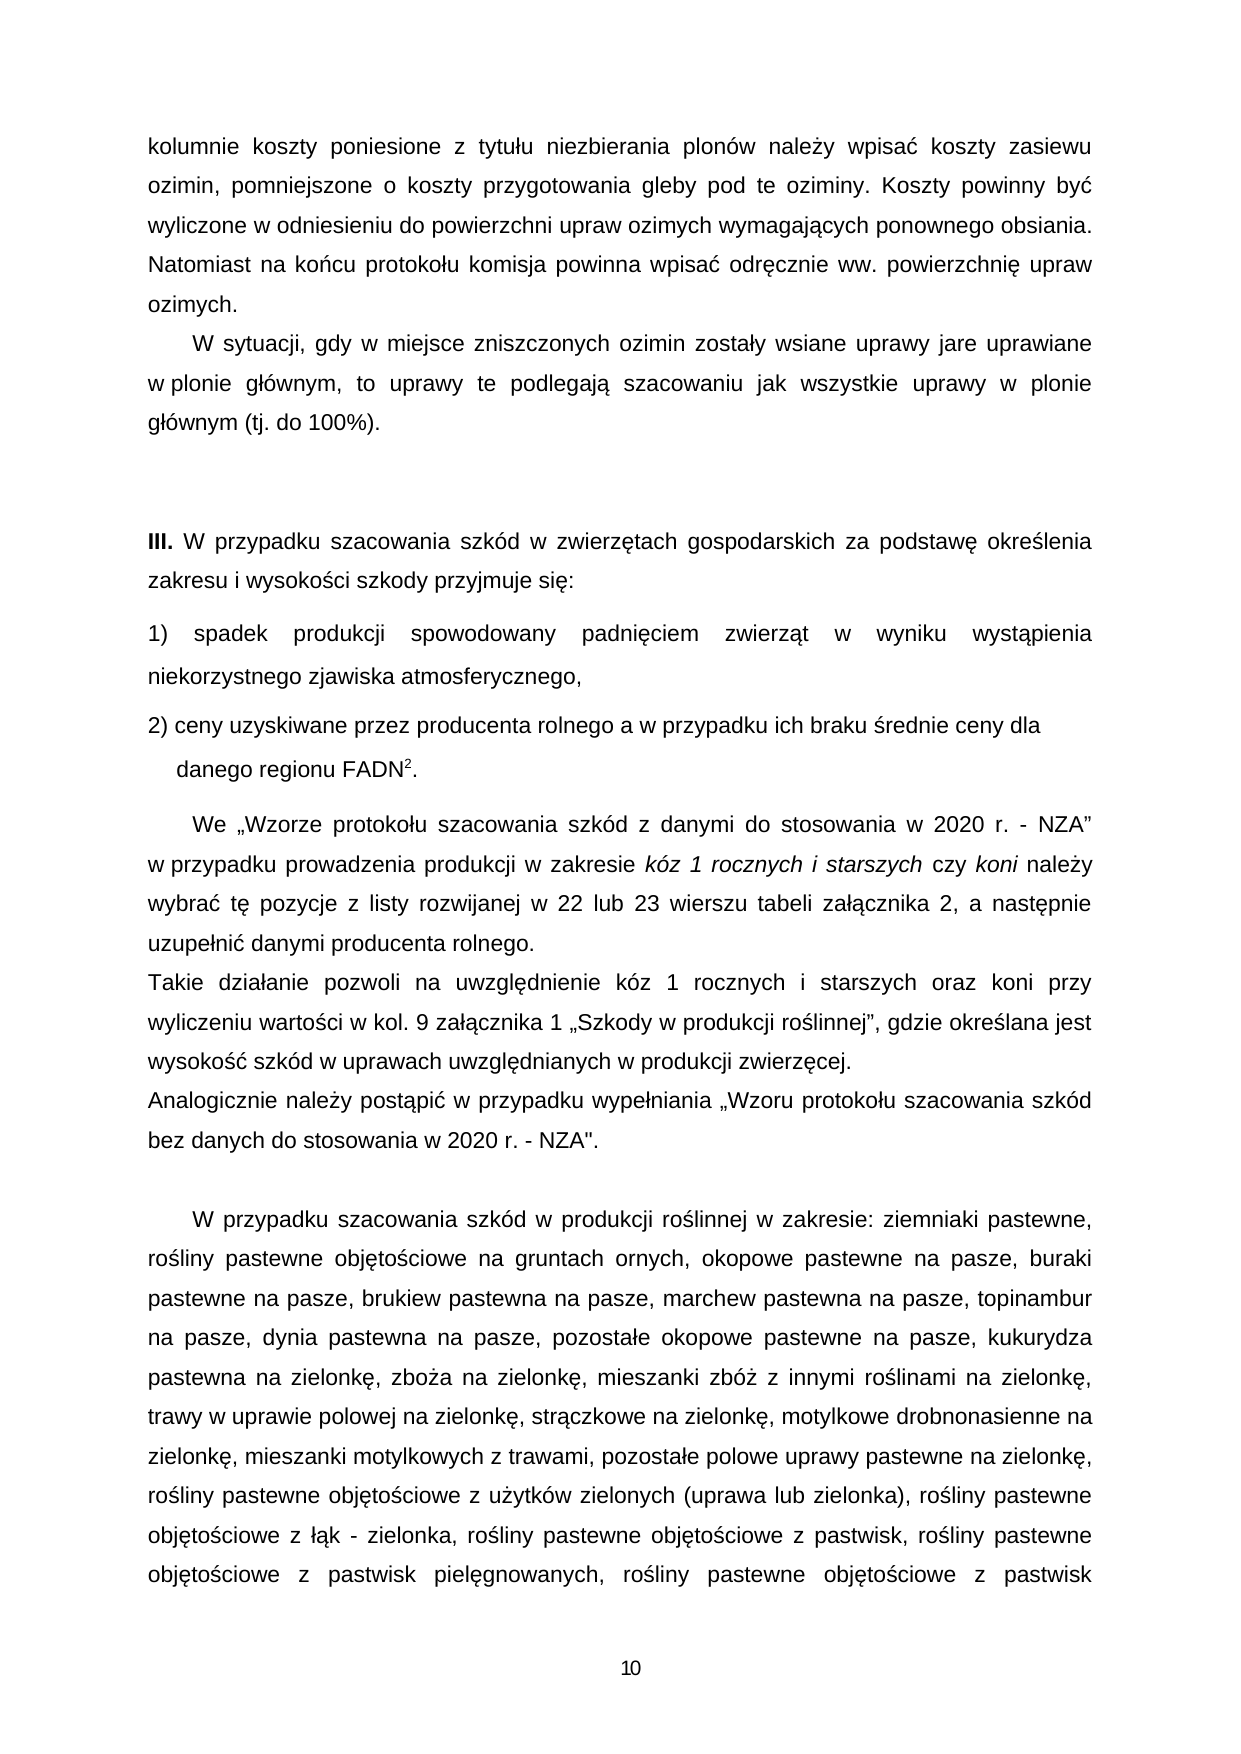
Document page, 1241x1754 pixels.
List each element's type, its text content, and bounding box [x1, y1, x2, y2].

text 1) spadek produkcji spowodowany padnięciem zwierząt w wyniku wystąpienia niekorzystnego zjawiska atmosferycznego, [148, 607, 1093, 693]
text 2) ceny uzyskiwane przez producenta rolnego a w przypadku ich braku średnie ceny dla danego regionu FADN2. [148, 698, 1093, 786]
text Takie działanie pozwoli na uwzględnienie kóz 1 rocznych i starszych oraz koni przy wyliczeniu wartości w kol. 9 załącznika 1 „Szkody w produkcji roślinnej”, gdzie określana jest wysokość szkód w uprawach uwzględnianych w produkcji zwierzęcej. [148, 969, 1093, 1074]
text W sytuacji, gdy w miejsce zniszczonych ozimin zostały wsiane uprawy jare uprawiane w plonie głównym, to uprawy te podlegają szacowaniu jak wszystkie uprawy w plonie głównym (tj. do 100%). [148, 330, 1093, 436]
text We „Wzorze protokołu szacowania szkód z danymi do stosowania w 2020 r. - NZA” w przypadku prowadzenia produkcji w zakresie kóz 1 rocznych i starszych czy koni należy wybrać tę pozycje z listy rozwijanej w 22 lub 23 wierszu tabeli załącznika 2, a następnie uzupełnić danymi producenta rolnego. [148, 811, 1093, 956]
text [148, 133, 1093, 317]
text III. W przypadku szacowania szkód w zwierzętach gospodarskich za podstawę określenia zakresu i wysokości szkody przyjmuje się: [148, 528, 1093, 593]
text Analogicznie należy postąpić w przypadku wypełniania „Wzoru protokołu szacowania szkód bez danych do stosowania w 2020 r. - NZA". [148, 1087, 1093, 1153]
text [148, 1206, 1093, 1588]
